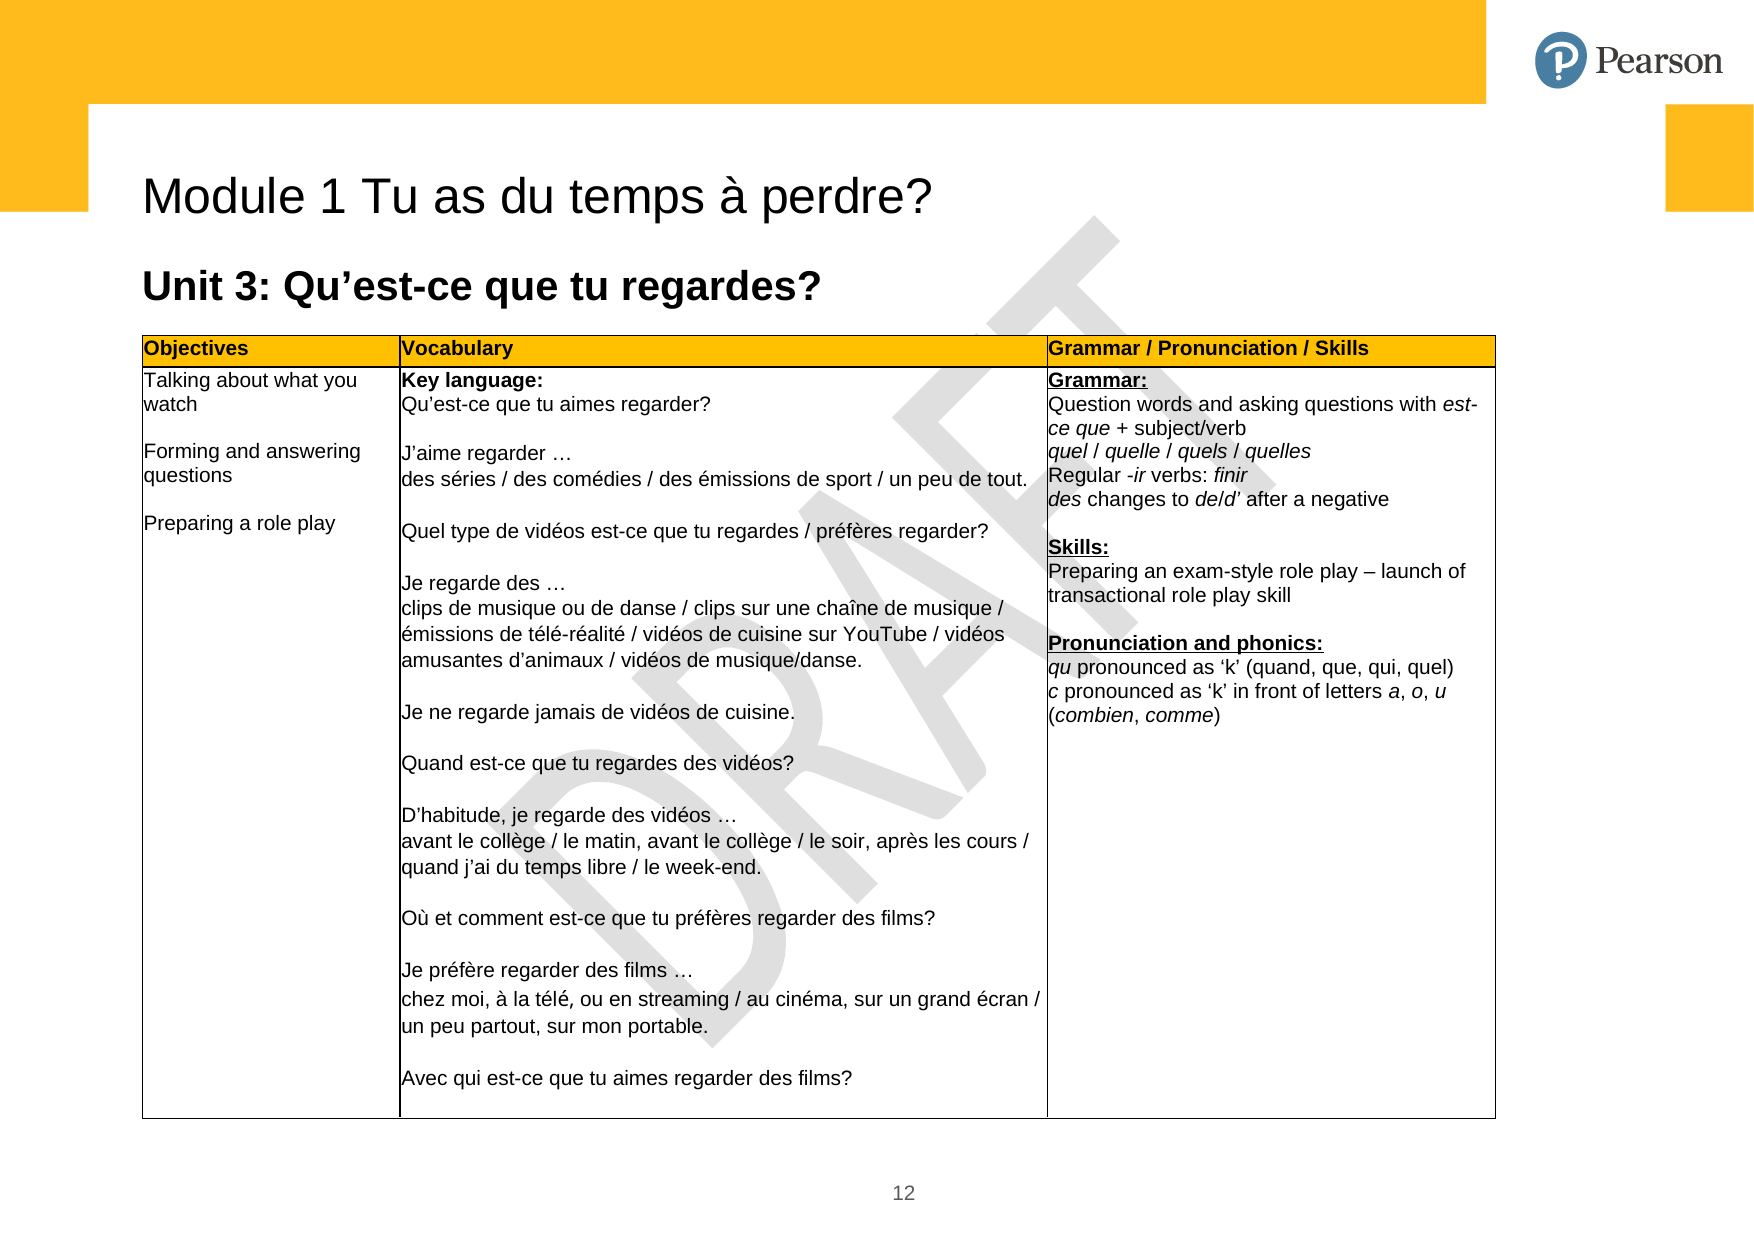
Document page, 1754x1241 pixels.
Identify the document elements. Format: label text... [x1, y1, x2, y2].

table_header Grammar / Pronunciation / Skills [1048, 336, 1495, 366]
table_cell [1048, 368, 1495, 1117]
picture [0, 0, 1754, 217]
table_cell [401, 368, 1047, 1117]
table_header Objectives [143, 336, 399, 366]
subtitle Unit 3: Qu’est-ce que tu regardes? [142, 262, 1665, 310]
table_header Vocabulary [401, 336, 1047, 366]
subtitle Module 1 Tu as du temps à perdre? [142, 167, 1665, 224]
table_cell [143, 368, 399, 1117]
